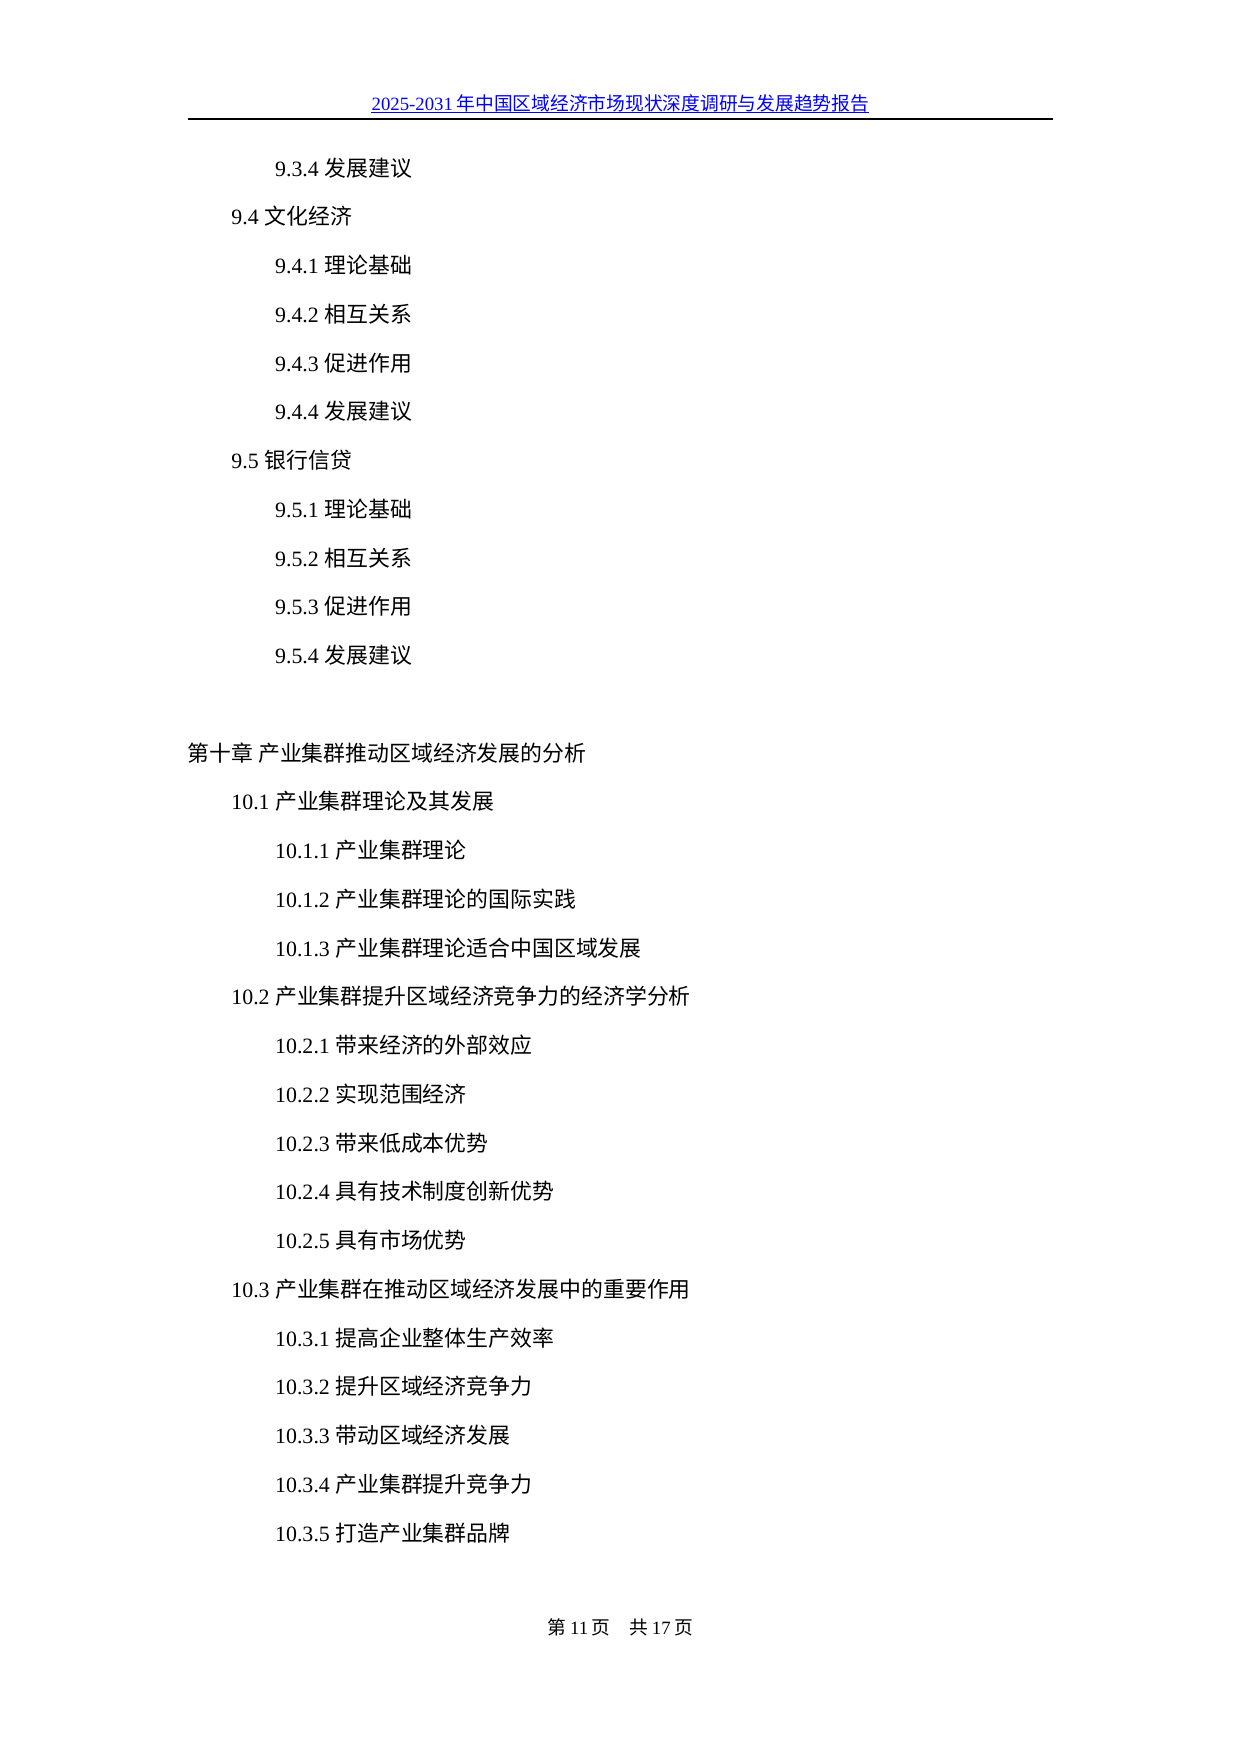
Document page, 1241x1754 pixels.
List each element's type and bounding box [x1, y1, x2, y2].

text [187, 150, 1053, 1548]
